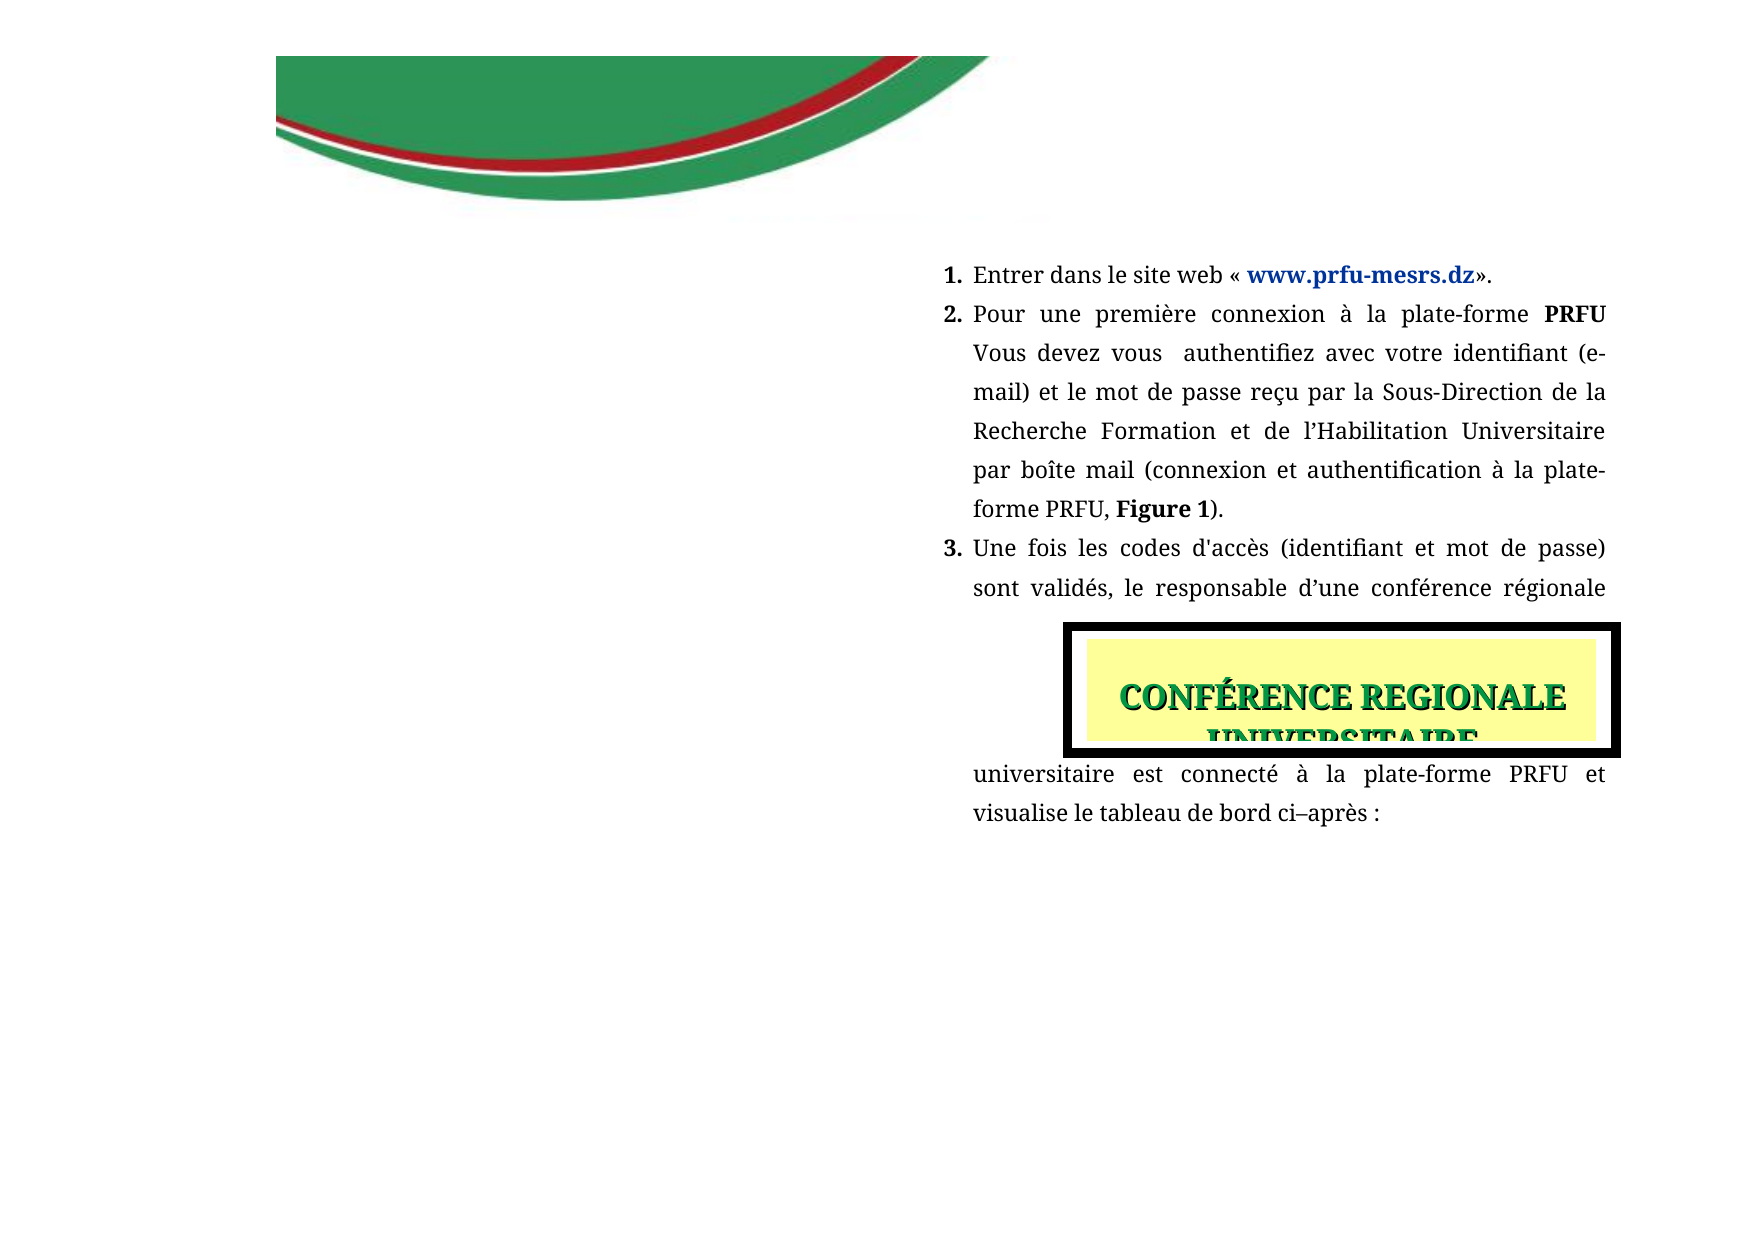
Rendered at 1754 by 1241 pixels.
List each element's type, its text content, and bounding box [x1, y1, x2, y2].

list Entrer dans le site web « www.prfu-mesrs.dz». [943, 259, 1606, 290]
list Pour une première connexion à la plate-forme PRFU Vous devez vous authentifiez avec votre identifiant (e-mail) et le mot de passe reçu par la Sous-Direction de la Recherche Formation et de l’Habilitation Universitaire par boîte mail (connexion et authentification à la plate-forme PRFU, Figure 1). [943, 298, 1606, 524]
list Une fois les codes d'accès (identifiant et mot de passe) sont validés, le responsable d’une conférence régionale universitaire est connecté à la plate-forme PRFU et visualise le tableau de bord ci–après : [943, 532, 1606, 828]
picture [276, 56, 1111, 223]
